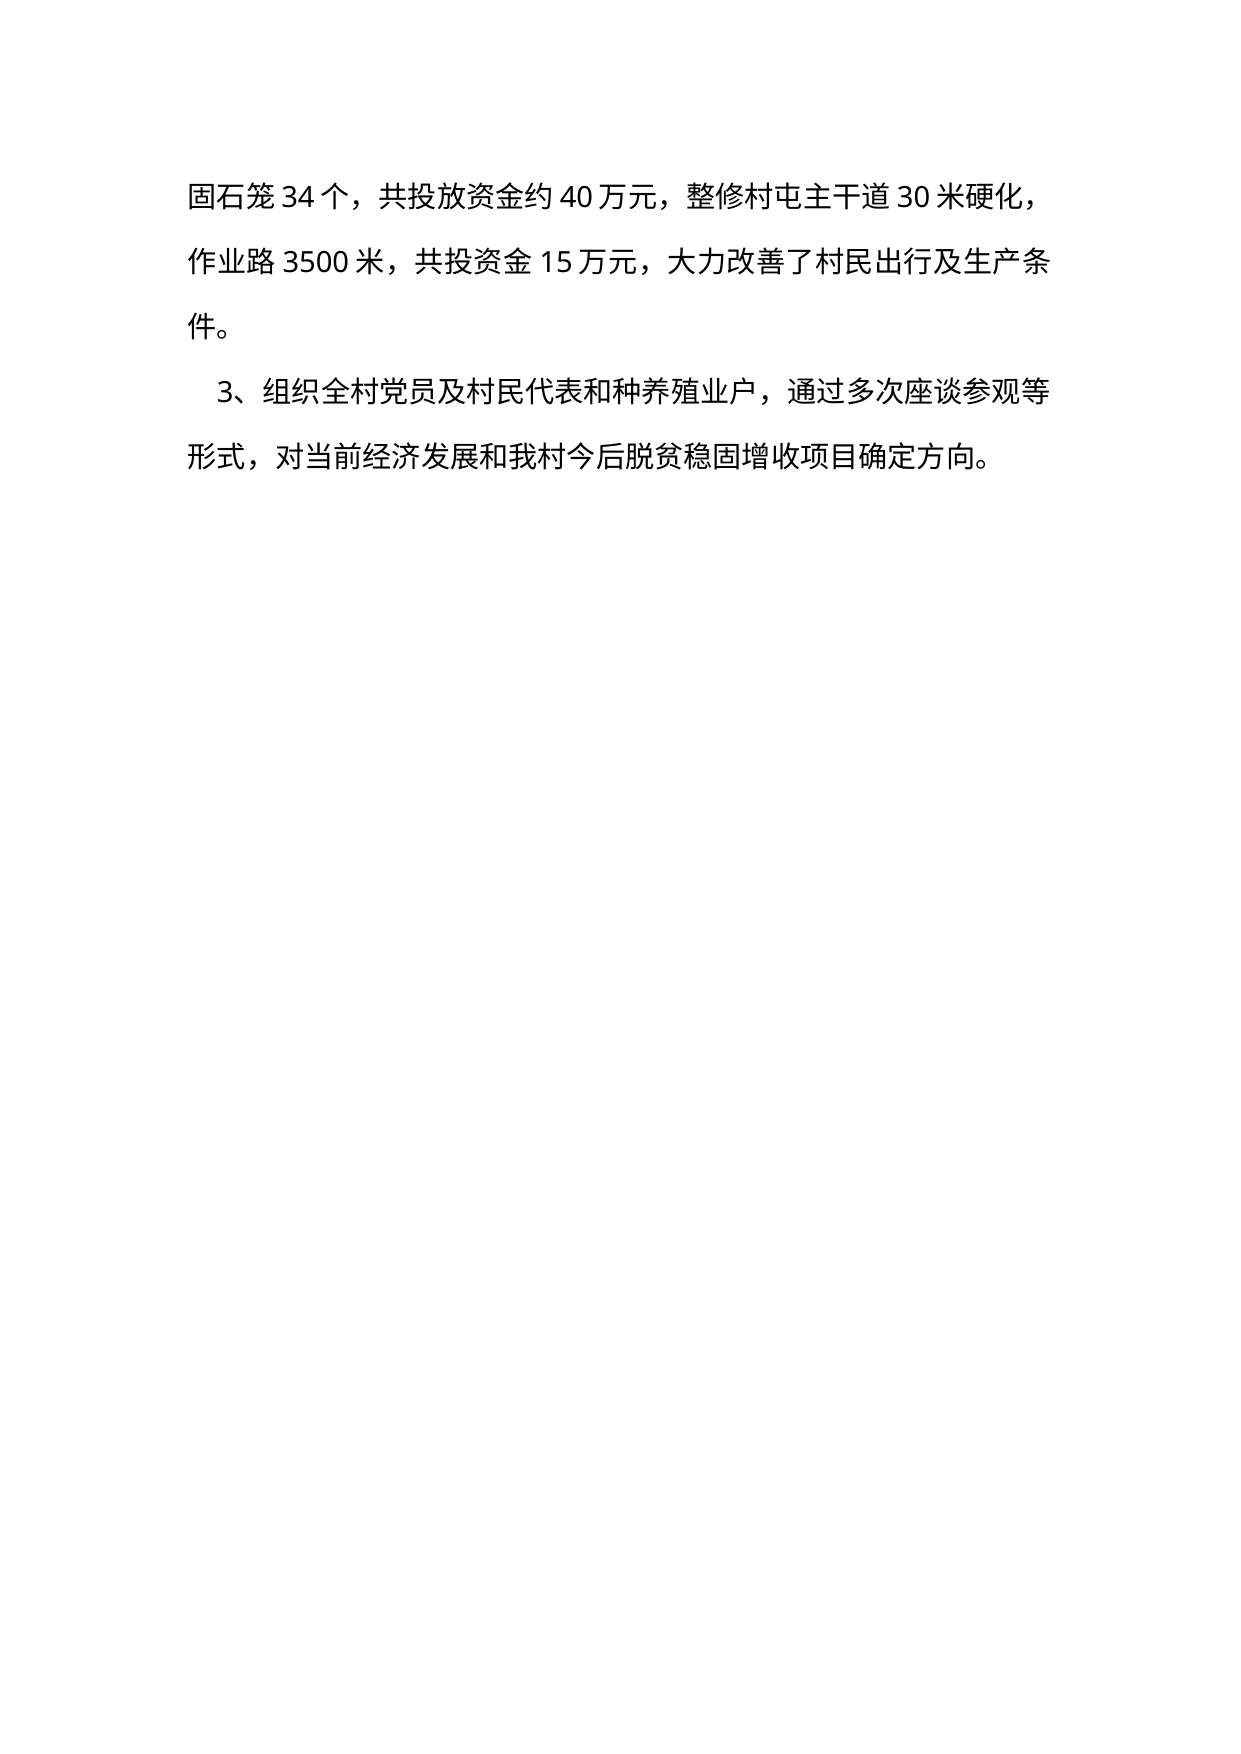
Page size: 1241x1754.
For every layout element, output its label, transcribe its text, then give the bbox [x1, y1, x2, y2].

list 3、组织全村党员及村民代表和种养殖业户，通过多次座谈参观等形式，对当前经济发展和我村今后脱贫稳固增收项目确定方向。 [187, 357, 1053, 487]
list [187, 162, 1053, 357]
